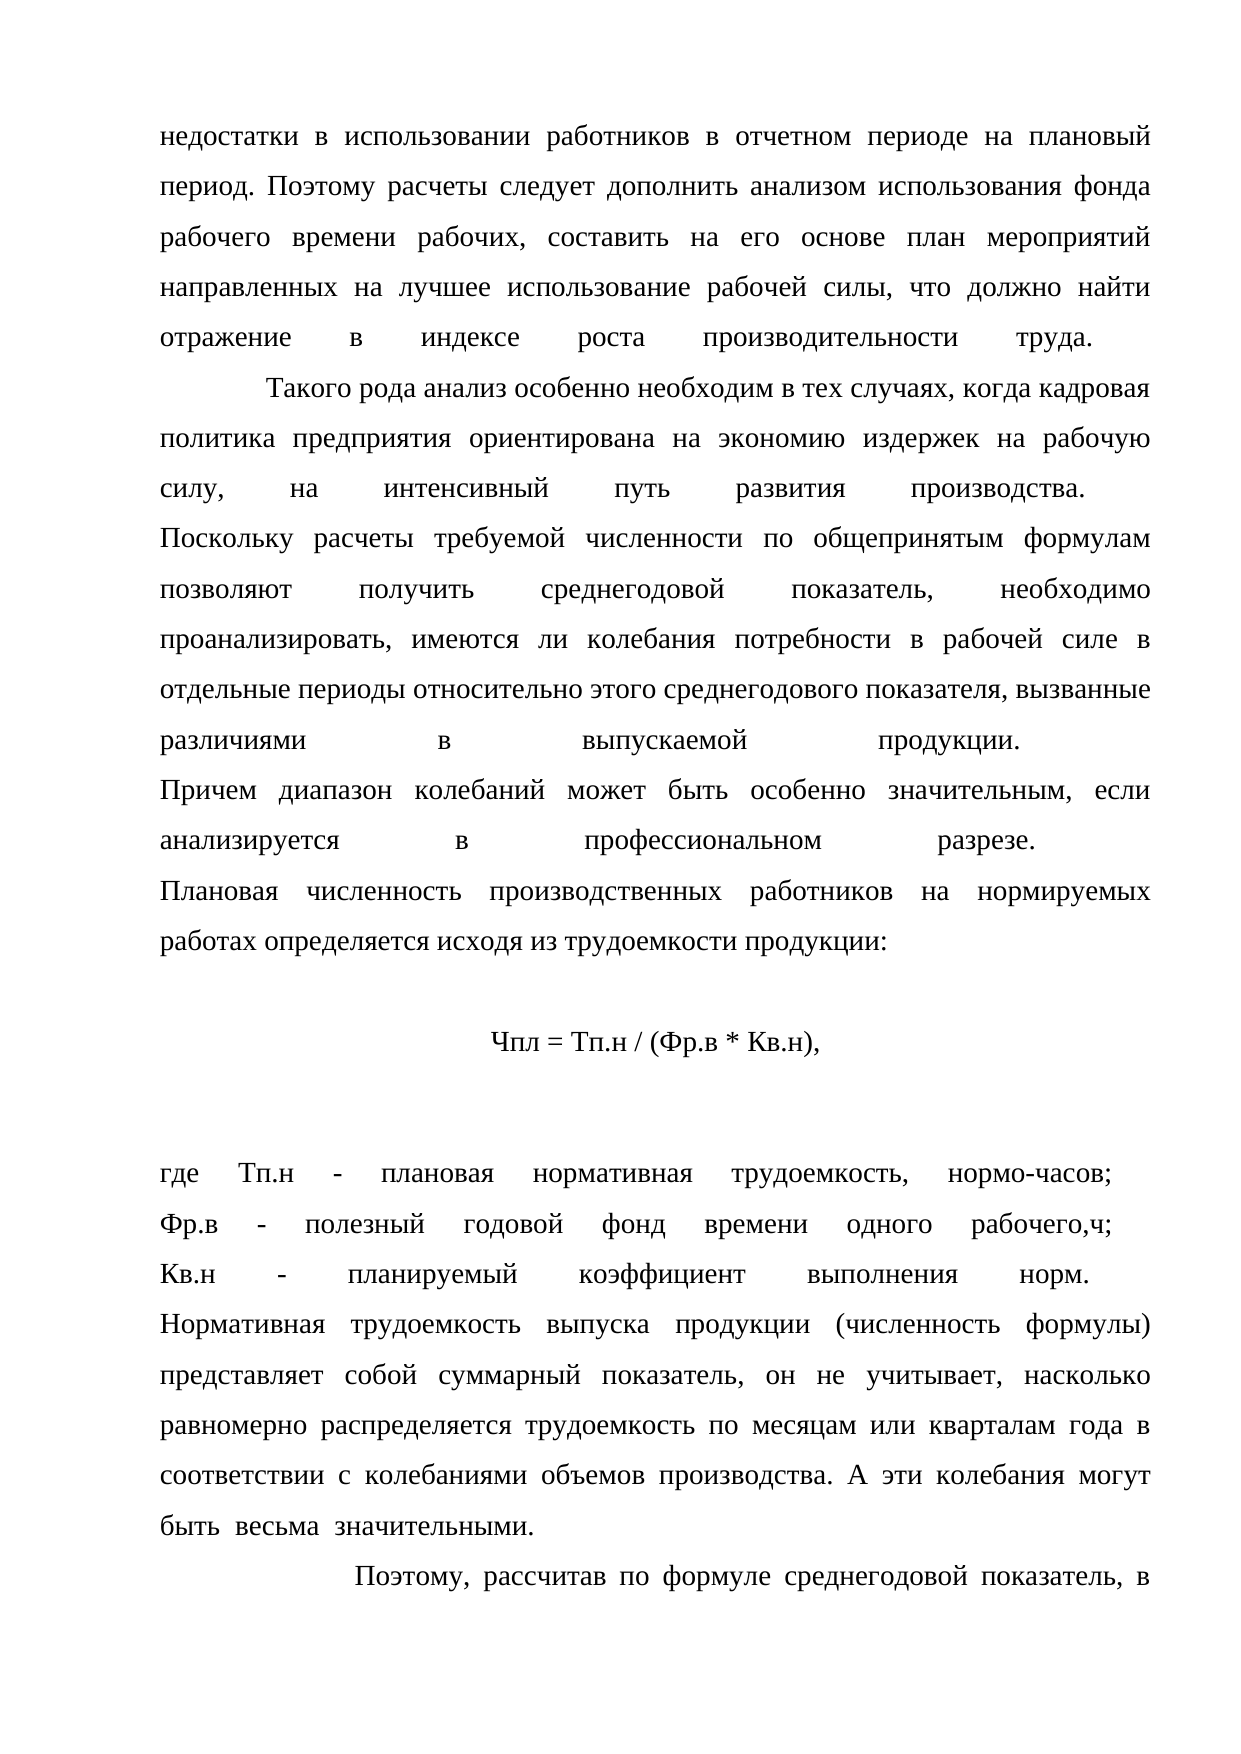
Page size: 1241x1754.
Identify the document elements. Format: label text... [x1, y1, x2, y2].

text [159, 118, 1152, 957]
text Чпл = Тп.н / (Фр.в * Кв.н), [159, 1024, 1152, 1057]
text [159, 1156, 1152, 1592]
